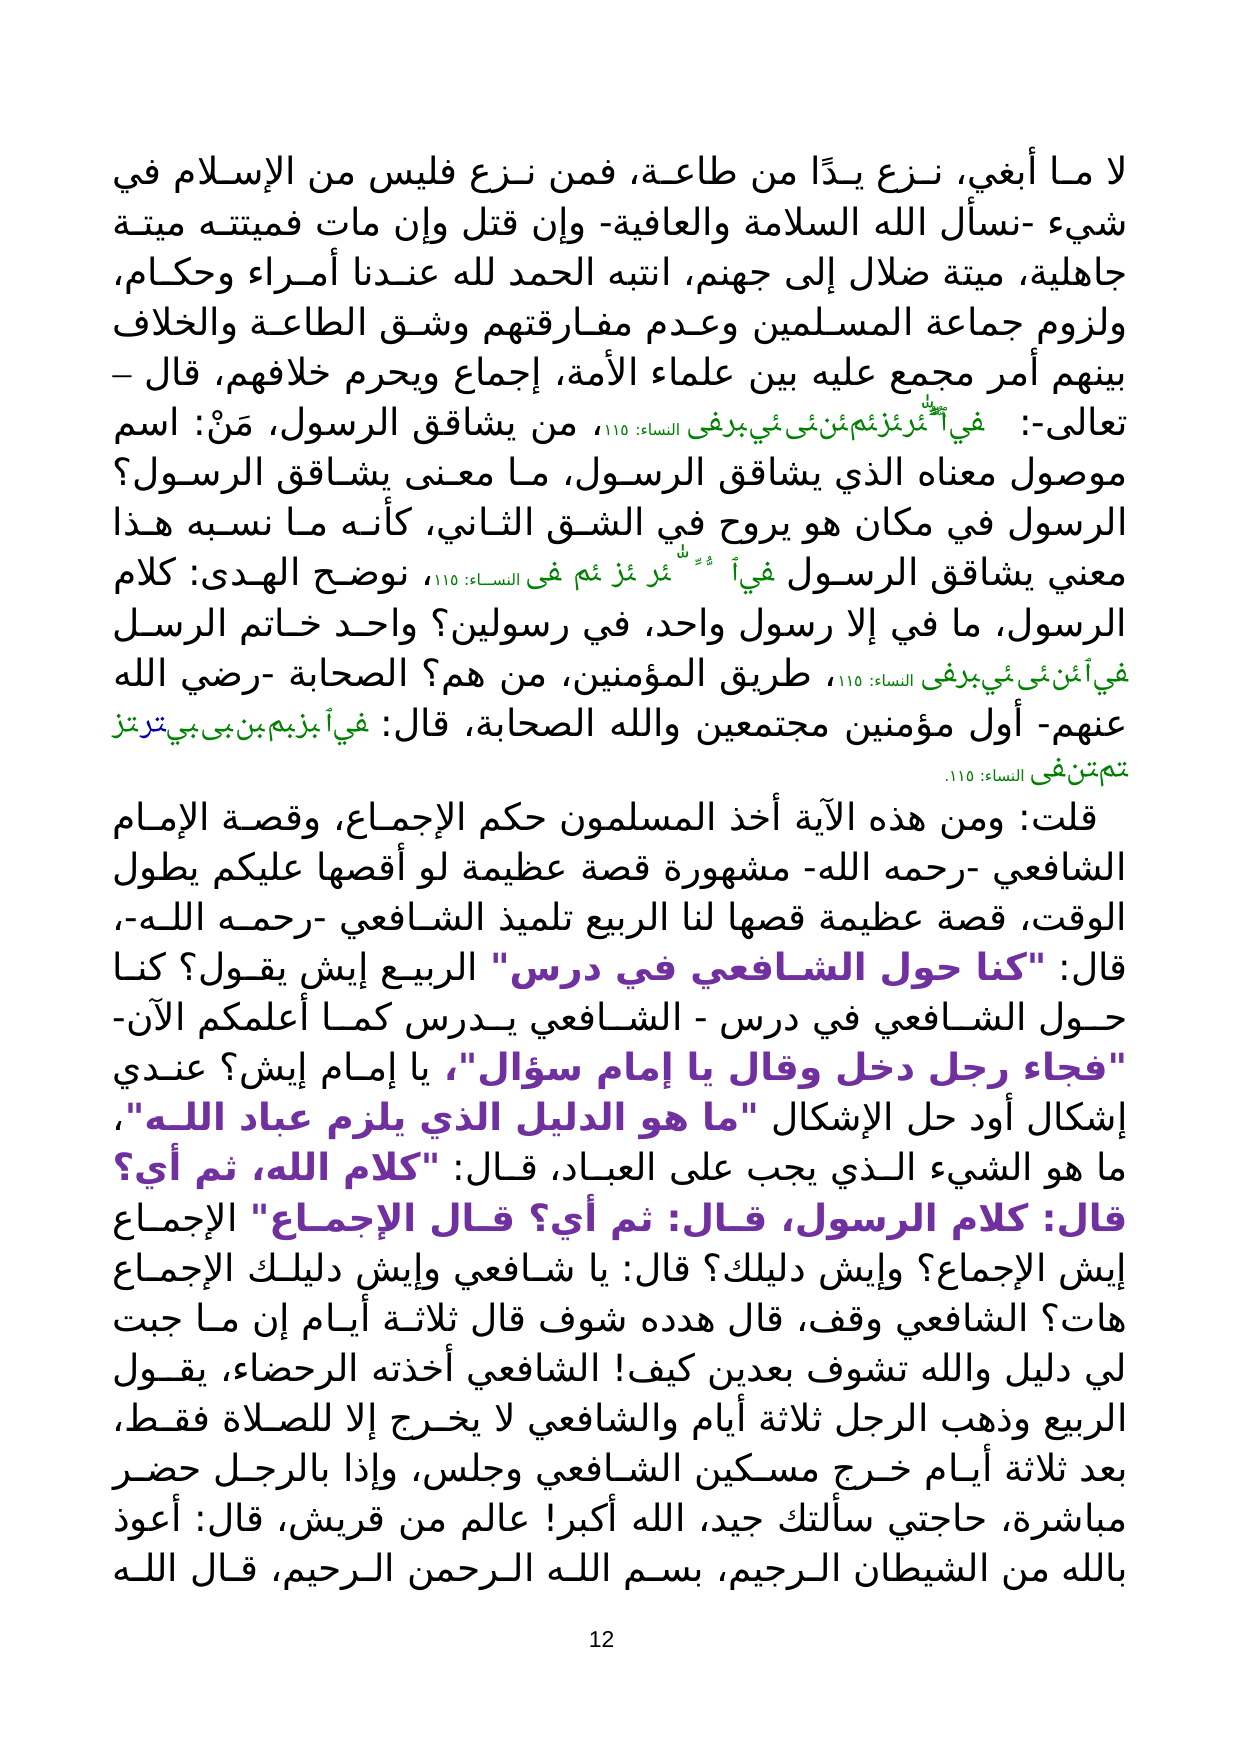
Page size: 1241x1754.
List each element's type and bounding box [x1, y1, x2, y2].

text [112, 150, 1128, 789]
text [112, 795, 1128, 1591]
